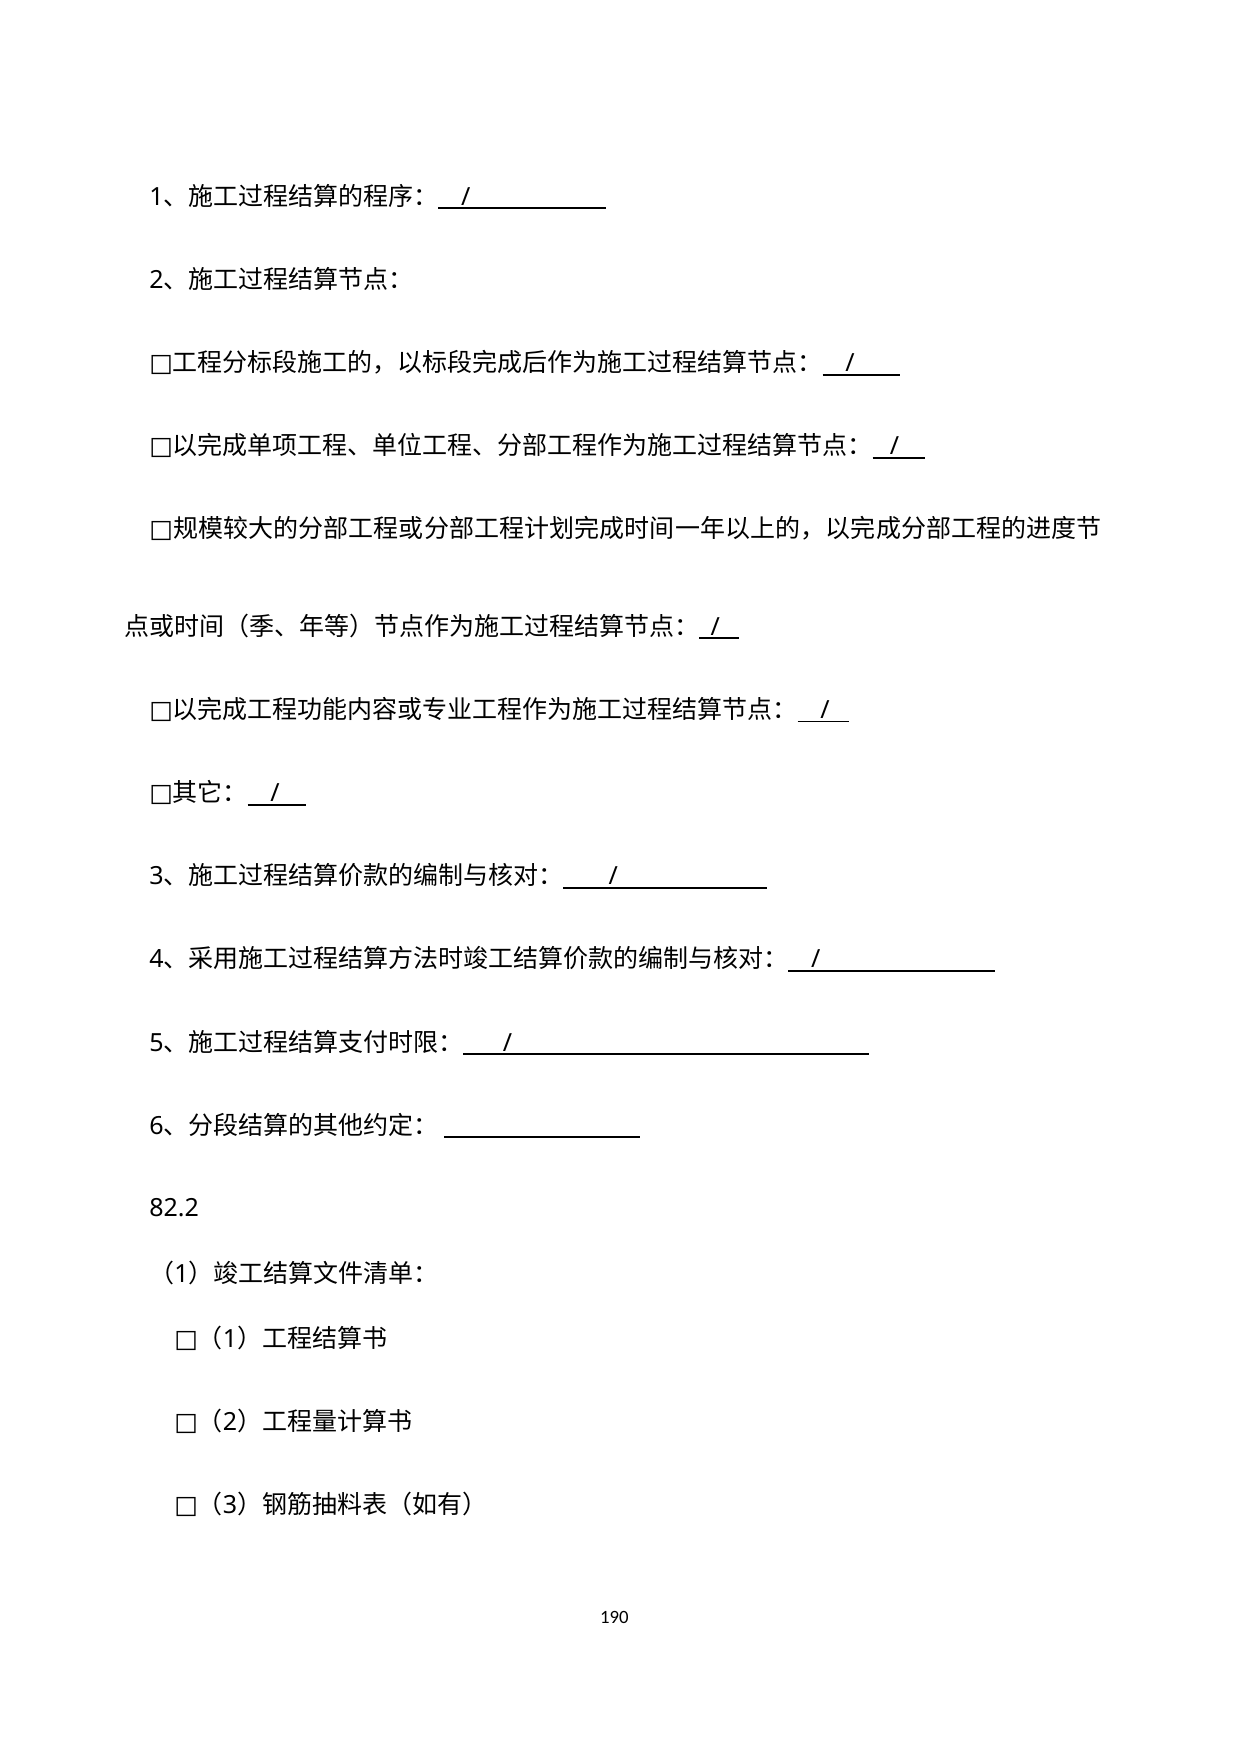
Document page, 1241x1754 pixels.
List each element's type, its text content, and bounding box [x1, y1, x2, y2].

text □（2）工程量计算书 [124, 1387, 1104, 1452]
text □规模较大的分部工程或分部工程计划完成时间一年以上的，以完成分部工程的进度节点或时间（季、年等）节点作为施工过程结算节点： / [124, 494, 1104, 657]
text □以完成单项工程、单位工程、分部工程作为施工过程结算节点： / [124, 411, 1104, 476]
text □以完成工程功能内容或专业工程作为施工过程结算节点： / [124, 675, 1104, 740]
text □其它： / [124, 758, 1104, 823]
text □（3）钢筋抽料表（如有） [124, 1470, 1104, 1535]
text 6、分段结算的其他约定： [124, 1091, 1104, 1156]
text 3、施工过程结算价款的编制与核对： / [124, 841, 1104, 906]
text （1）竣工结算文件清单： [124, 1239, 1104, 1304]
text 5、施工过程结算支付时限： / [124, 1008, 1104, 1073]
text 1、施工过程结算的程序： / [124, 162, 1104, 227]
text 82.2 [124, 1174, 1104, 1239]
text □（1）工程结算书 [124, 1304, 1104, 1369]
text 2、施工过程结算节点： [124, 245, 1104, 310]
text 4、采用施工过程结算方法时竣工结算价款的编制与核对： / [124, 924, 1104, 989]
text □工程分标段施工的，以标段完成后作为施工过程结算节点： / [124, 328, 1104, 393]
